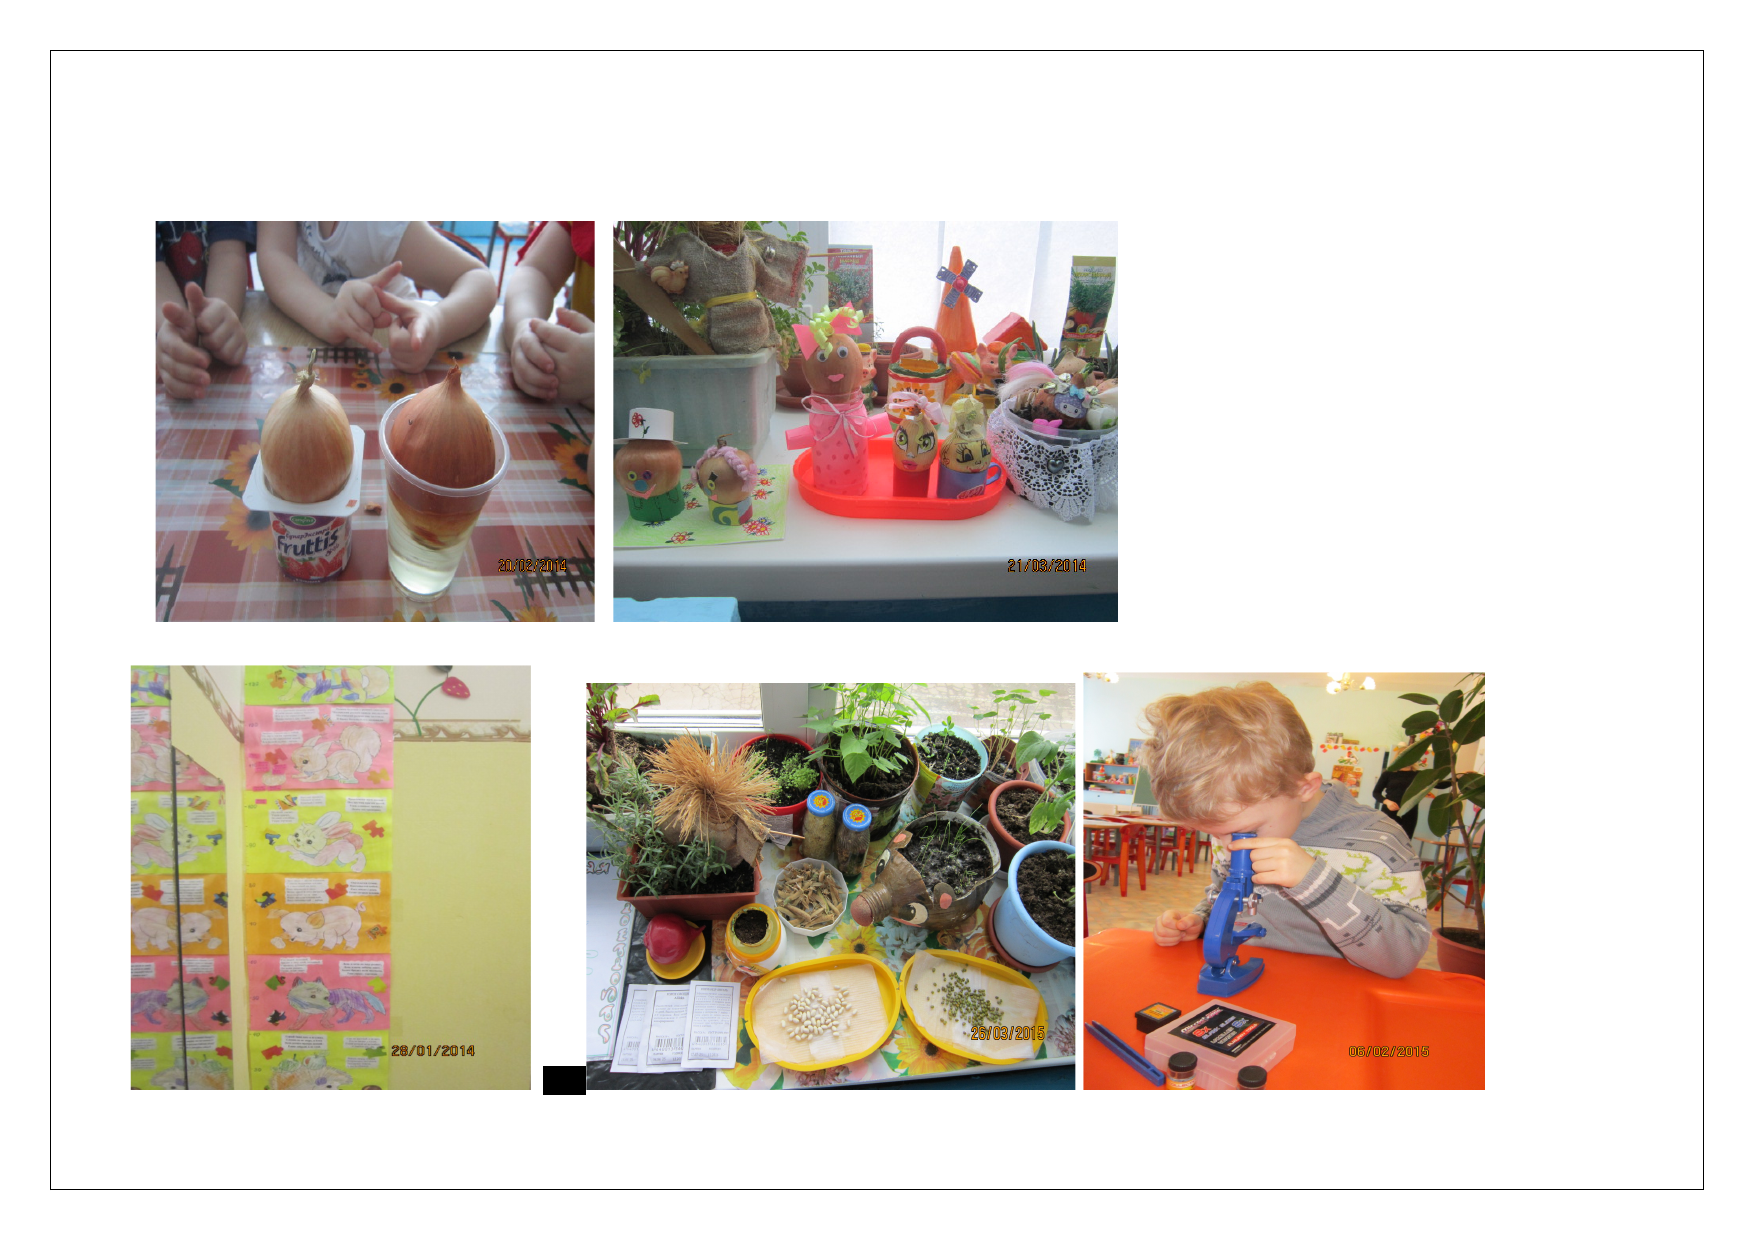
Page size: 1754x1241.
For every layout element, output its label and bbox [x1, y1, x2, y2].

picture [586, 683, 1076, 1090]
picture [613, 221, 1118, 622]
picture [155, 221, 595, 622]
picture [131, 666, 530, 1090]
picture [1084, 673, 1485, 1090]
